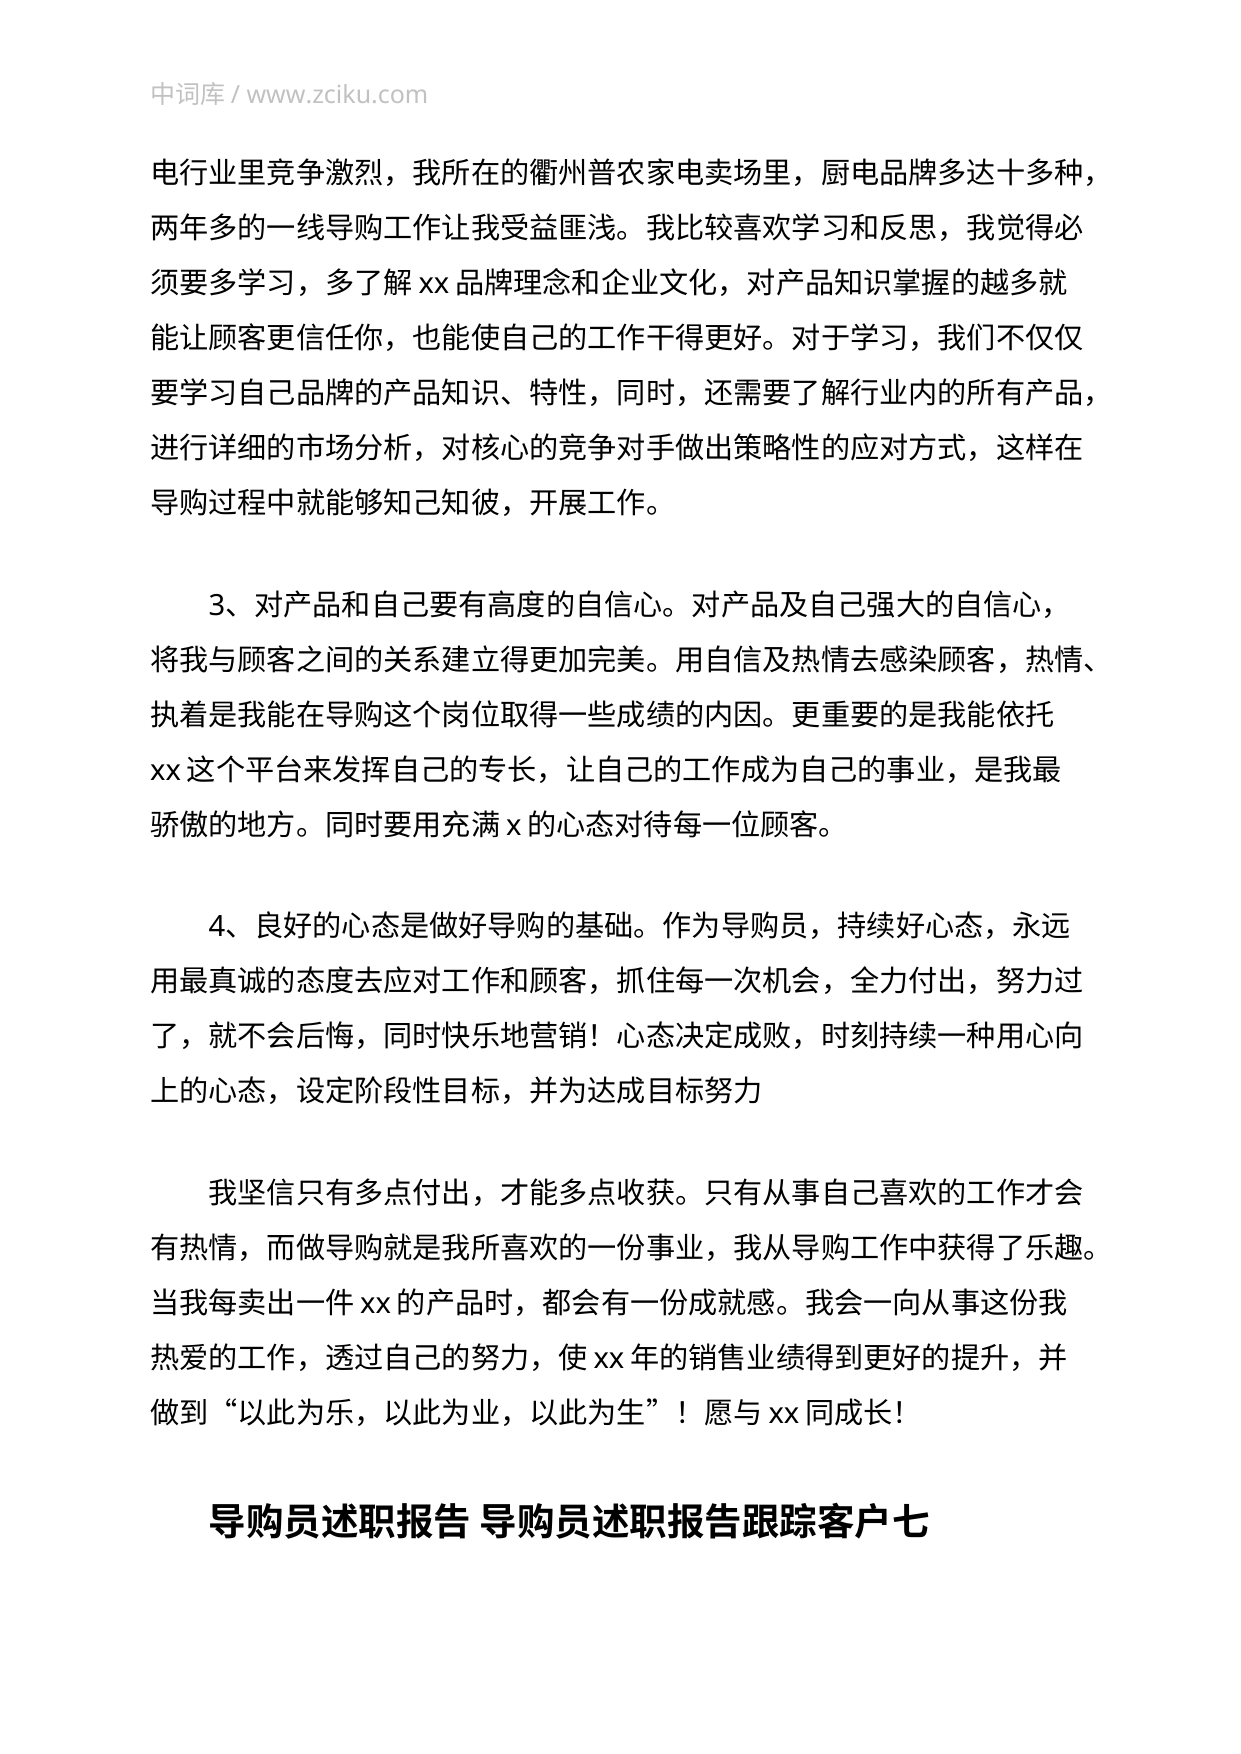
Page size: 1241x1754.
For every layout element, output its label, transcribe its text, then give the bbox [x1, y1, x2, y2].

text 3、对产品和自己要有高度的自信心。对产品及自己强大的自信心，将我与顾客之间的关系建立得更加完美。用自信及热情去感染顾客，热情、执着是我能在导购这个岗位取得一些成绩的内因。更重要的是我能依托xx这个平台来发挥自己的专长，让自己的工作成为自己的事业，是我最骄傲的地方。同时要用充满x的心态对待每一位顾客。 [150, 581, 1090, 843]
text 4、良好的心态是做好导购的基础。作为导购员，持续好心态，永远用最真诚的态度去应对工作和顾客，抓住每一次机会，全力付出，努力过了，就不会后悔，同时快乐地营销！心态决定成败，时刻持续一种用心向上的心态，设定阶段性目标，并为达成目标努力 [150, 903, 1090, 1110]
text 导购员述职报告 导购员述职报告跟踪客户七 [150, 1491, 1090, 1546]
text 我坚信只有多点付出，才能多点收获。只有从事自己喜欢的工作才会有热情，而做导购就是我所喜欢的一份事业，我从导购工作中获得了乐趣。当我每卖出一件xx的产品时，都会有一份成就感。我会一向从事这份我热爱的工作，透过自己的努力，使xx年的销售业绩得到更好的提升，并做到“以此为乐，以此为业，以此为生”！愿与xx同成长！ [150, 1169, 1090, 1432]
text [150, 150, 1090, 522]
